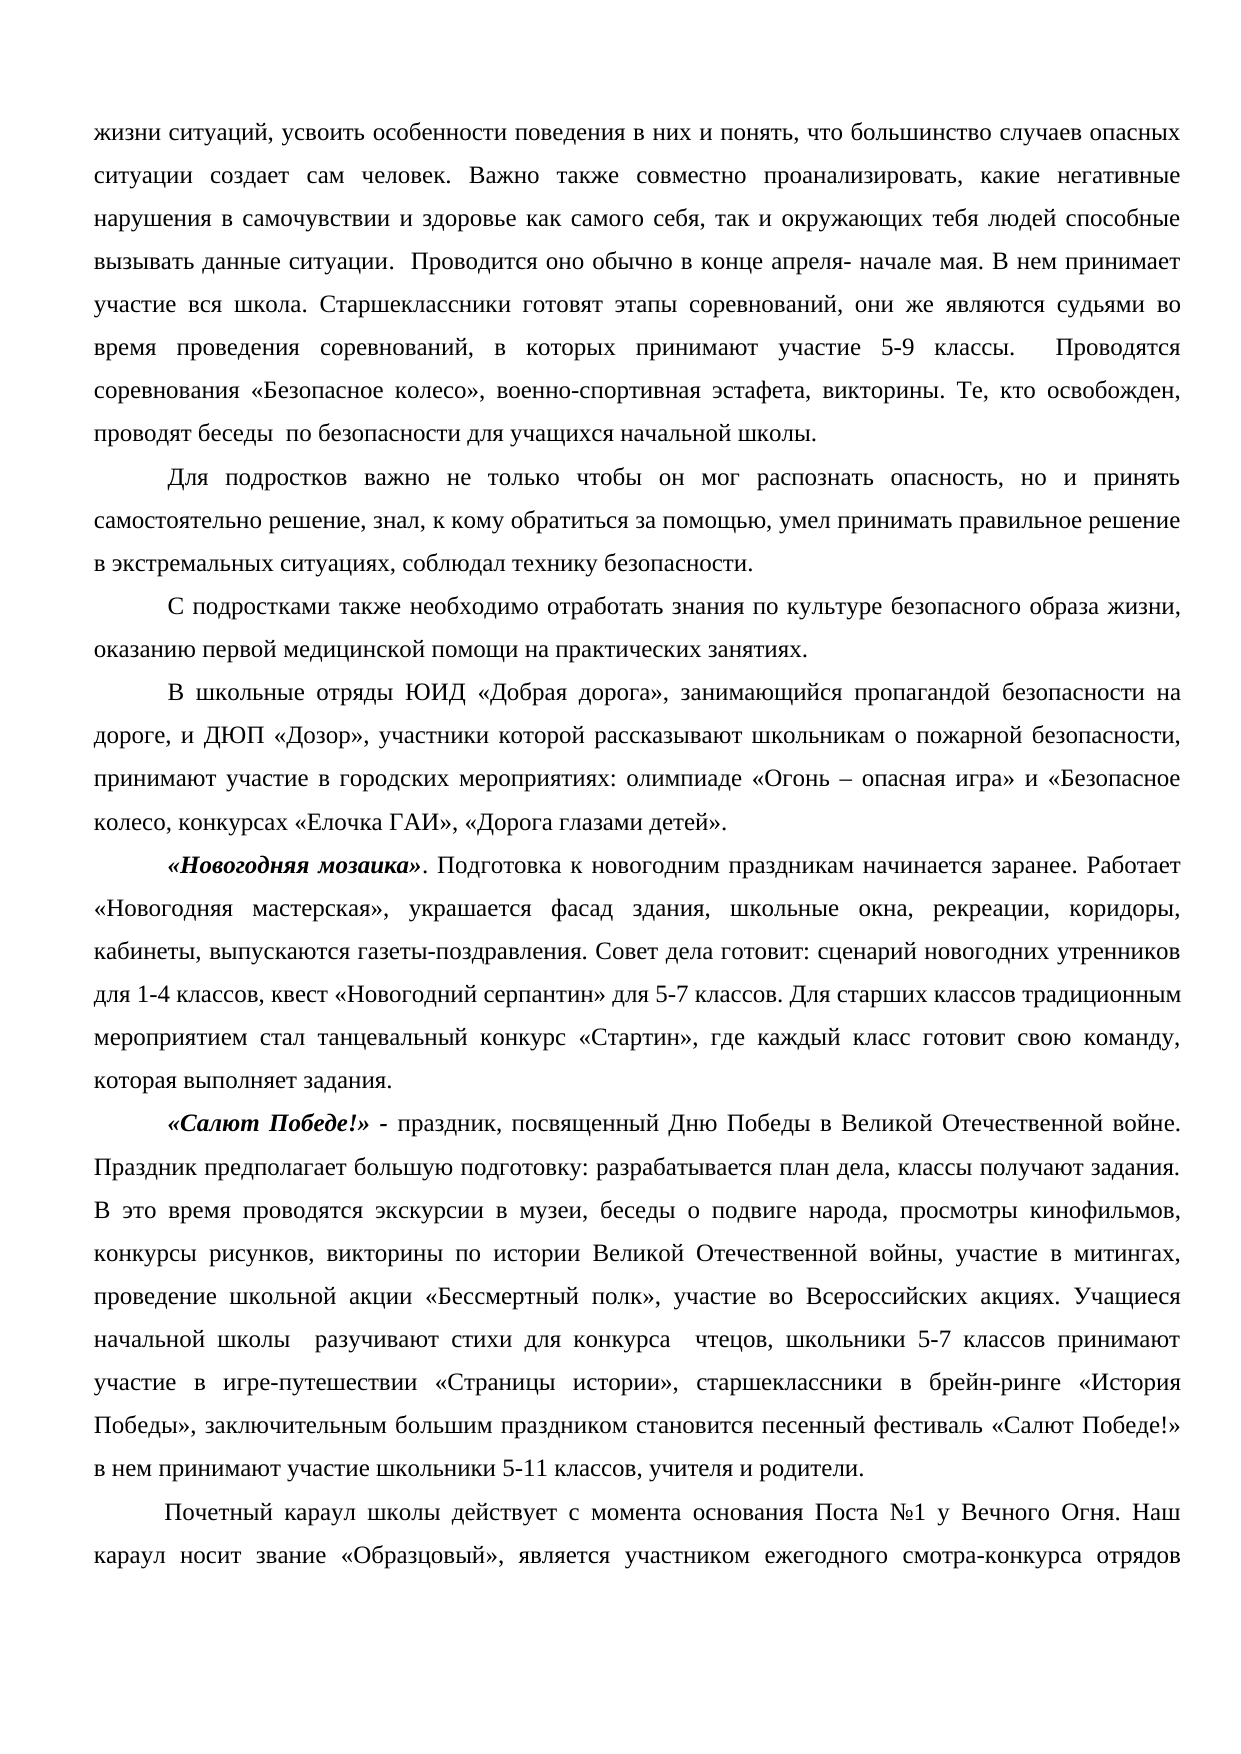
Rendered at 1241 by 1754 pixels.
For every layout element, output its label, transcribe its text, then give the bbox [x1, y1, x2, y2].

text «Новогодняя мозаика». Подготовка к новогодним праздникам начинается заранее. Работает «Новогодняя мастерская», украшается фасад здания, школьные окна, рекреации, коридоры, кабинеты, выпускаются газеты-поздравления. Совет дела готовит: сценарий новогодних утренников для 1-4 классов, квест «Новогодний серпантин» для 5-7 классов. Для старших классов традиционным мероприятием стал танцевальный конкурс «Стартин», где каждый класс готовит свою команду, которая выполняет задания. [94, 850, 1182, 1094]
text «Салют Победе!» - праздник, посвященный Дню Победы в Великой Отечественной войне. Праздник предполагает большую подготовку: разрабатывается план дела, классы получают задания. В это время проводятся экскурсии в музеи, беседы о подвиге народа, просмотры кинофильмов, конкурсы рисунков, викторины по истории Великой Отечественной войны, участие в митингах, проведение школьной акции «Бессмертный полк», участие во Всероссийских акциях. Учащиеся начальной школы разучивают стихи для конкурса чтецов, школьники 5-7 классов принимают участие в игре-путешествии «Страницы истории», старшеклассники в брейн-ринге «История Победы», заключительным большим праздником становится песенный фестиваль «Салют Победе!» в нем принимают участие школьники 5-11 классов, учителя и родители. [94, 1108, 1182, 1482]
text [94, 1497, 1182, 1568]
text Для подростков важно не только чтобы он мог распознать опасность, но и принять самостоятельно решение, знал, к кому обратиться за помощью, умел принимать правильное решение в экстремальных ситуациях, соблюдал технику безопасности. [94, 462, 1182, 577]
text В школьные отряды ЮИД «Добрая дорога», занимающийся пропагандой безопасности на дороге, и ДЮП «Дозор», участники которой рассказывают школьникам о пожарной безопасности, принимают участие в городских мероприятиях: олимпиаде «Огонь – опасная игра» и «Безопасное колесо, конкурсах «Елочка ГАИ», «Дорога глазами детей». [94, 677, 1182, 835]
text С подростками также необходимо отработать знания по культуре безопасного образа жизни, оказанию первой медицинской помощи на практических занятиях. [94, 591, 1182, 663]
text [94, 117, 1182, 447]
